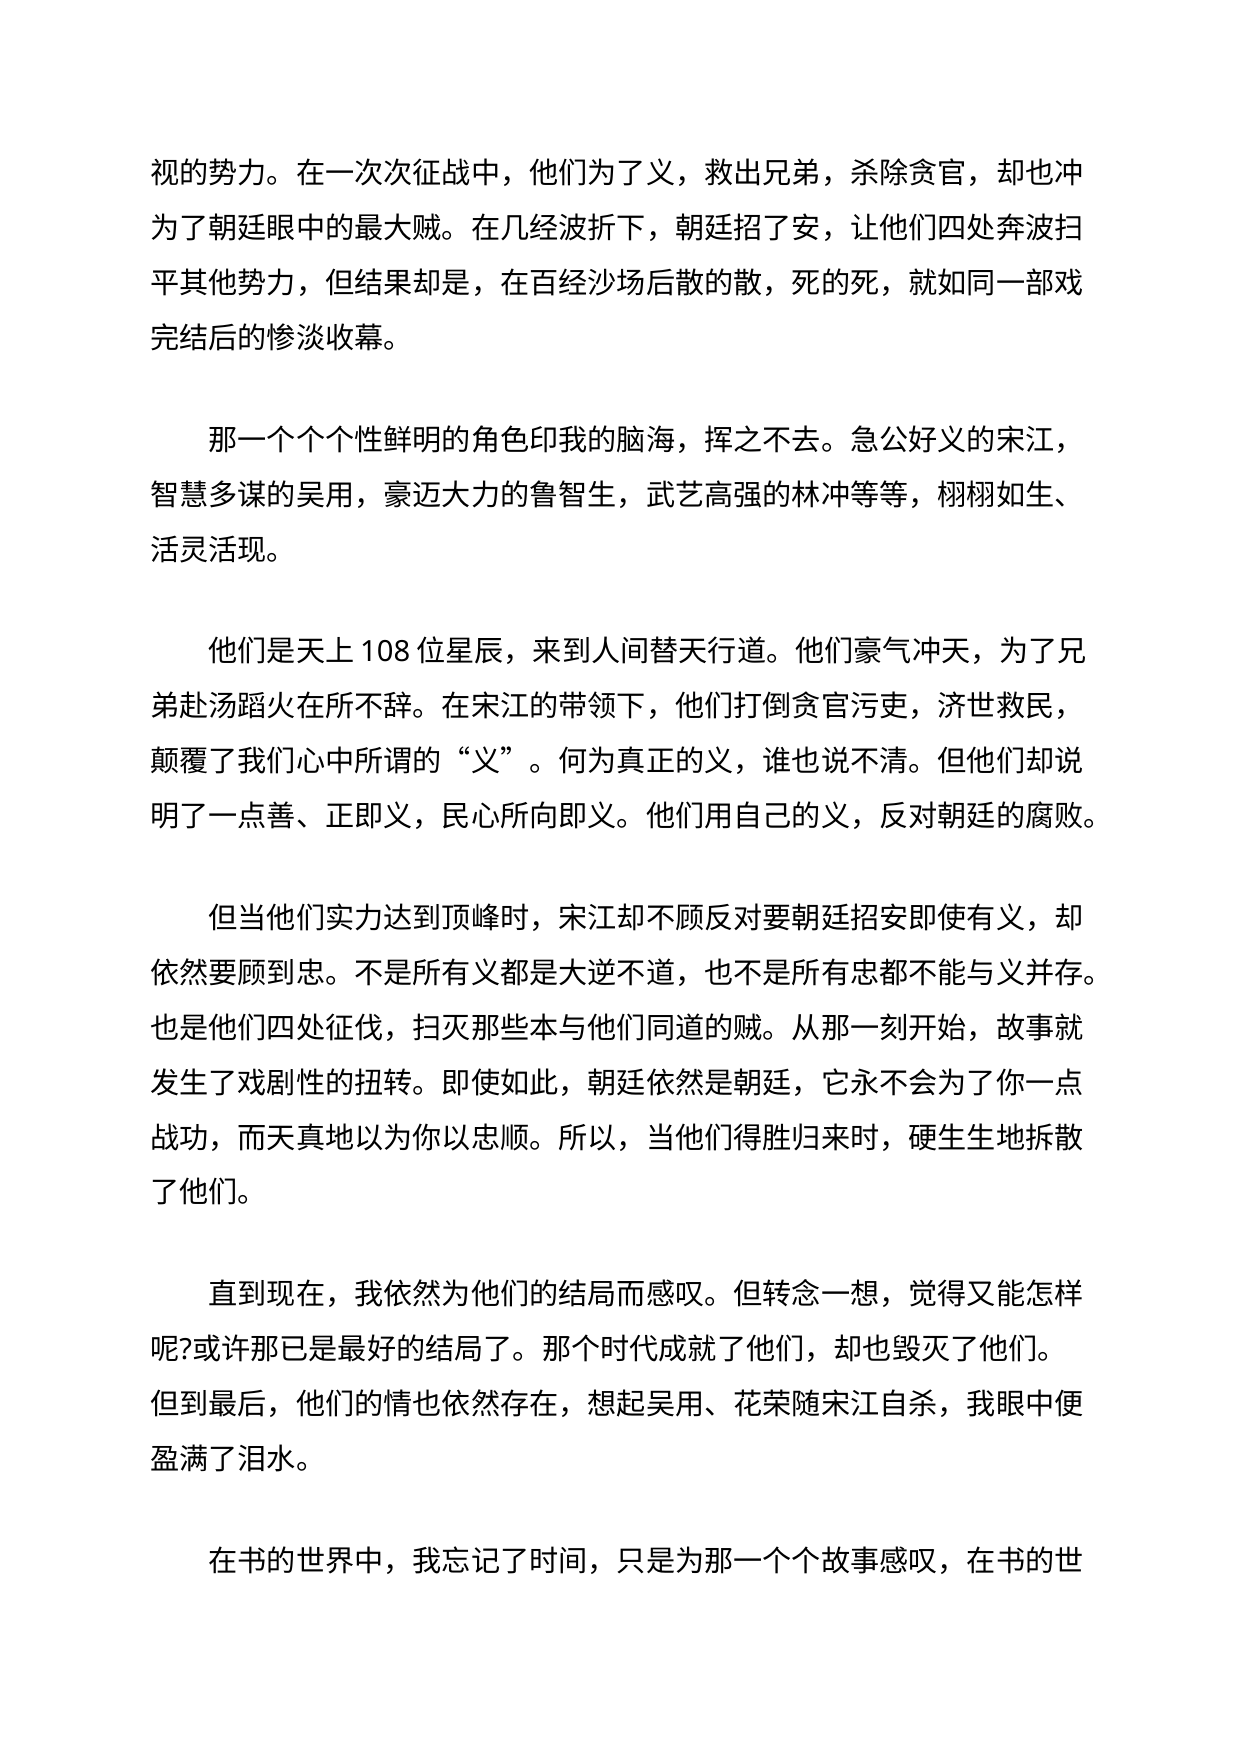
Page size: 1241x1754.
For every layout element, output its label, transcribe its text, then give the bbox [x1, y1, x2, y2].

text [150, 1537, 1090, 1580]
text 但当他们实力达到顶峰时，宋江却不顾反对要朝廷招安即使有义，却依然要顾到忠。不是所有义都是大逆不道，也不是所有忠都不能与义并存。也是他们四处征伐，扫灭那些本与他们同道的贼。从那一刻开始，故事就发生了戏剧性的扭转。即使如此，朝廷依然是朝廷，它永不会为了你一点战功，而天真地以为你以忠顺。所以，当他们得胜归来时，硬生生地拆散了他们。 [150, 894, 1090, 1211]
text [150, 150, 1090, 357]
text 他们是天上108位星辰，来到人间替天行道。他们豪气冲天，为了兄弟赴汤蹈火在所不辞。在宋江的带领下，他们打倒贪官污吏，济世救民，颠覆了我们心中所谓的“义”。何为真正的义，谁也说不清。但他们却说明了一点善、正即义，民心所向即义。他们用自己的义，反对朝廷的腐败。 [150, 628, 1090, 835]
text 直到现在，我依然为他们的结局而感叹。但转念一想，觉得又能怎样呢?或许那已是最好的结局了。那个时代成就了他们，却也毁灭了他们。但到最后，他们的情也依然存在，想起吴用、花荣随宋江自杀，我眼中便盈满了泪水。 [150, 1271, 1090, 1478]
text 那一个个个性鲜明的角色印我的脑海，挥之不去。急公好义的宋江，智慧多谋的吴用，豪迈大力的鲁智生，武艺高强的林冲等等，栩栩如生、活灵活现。 [150, 416, 1090, 568]
